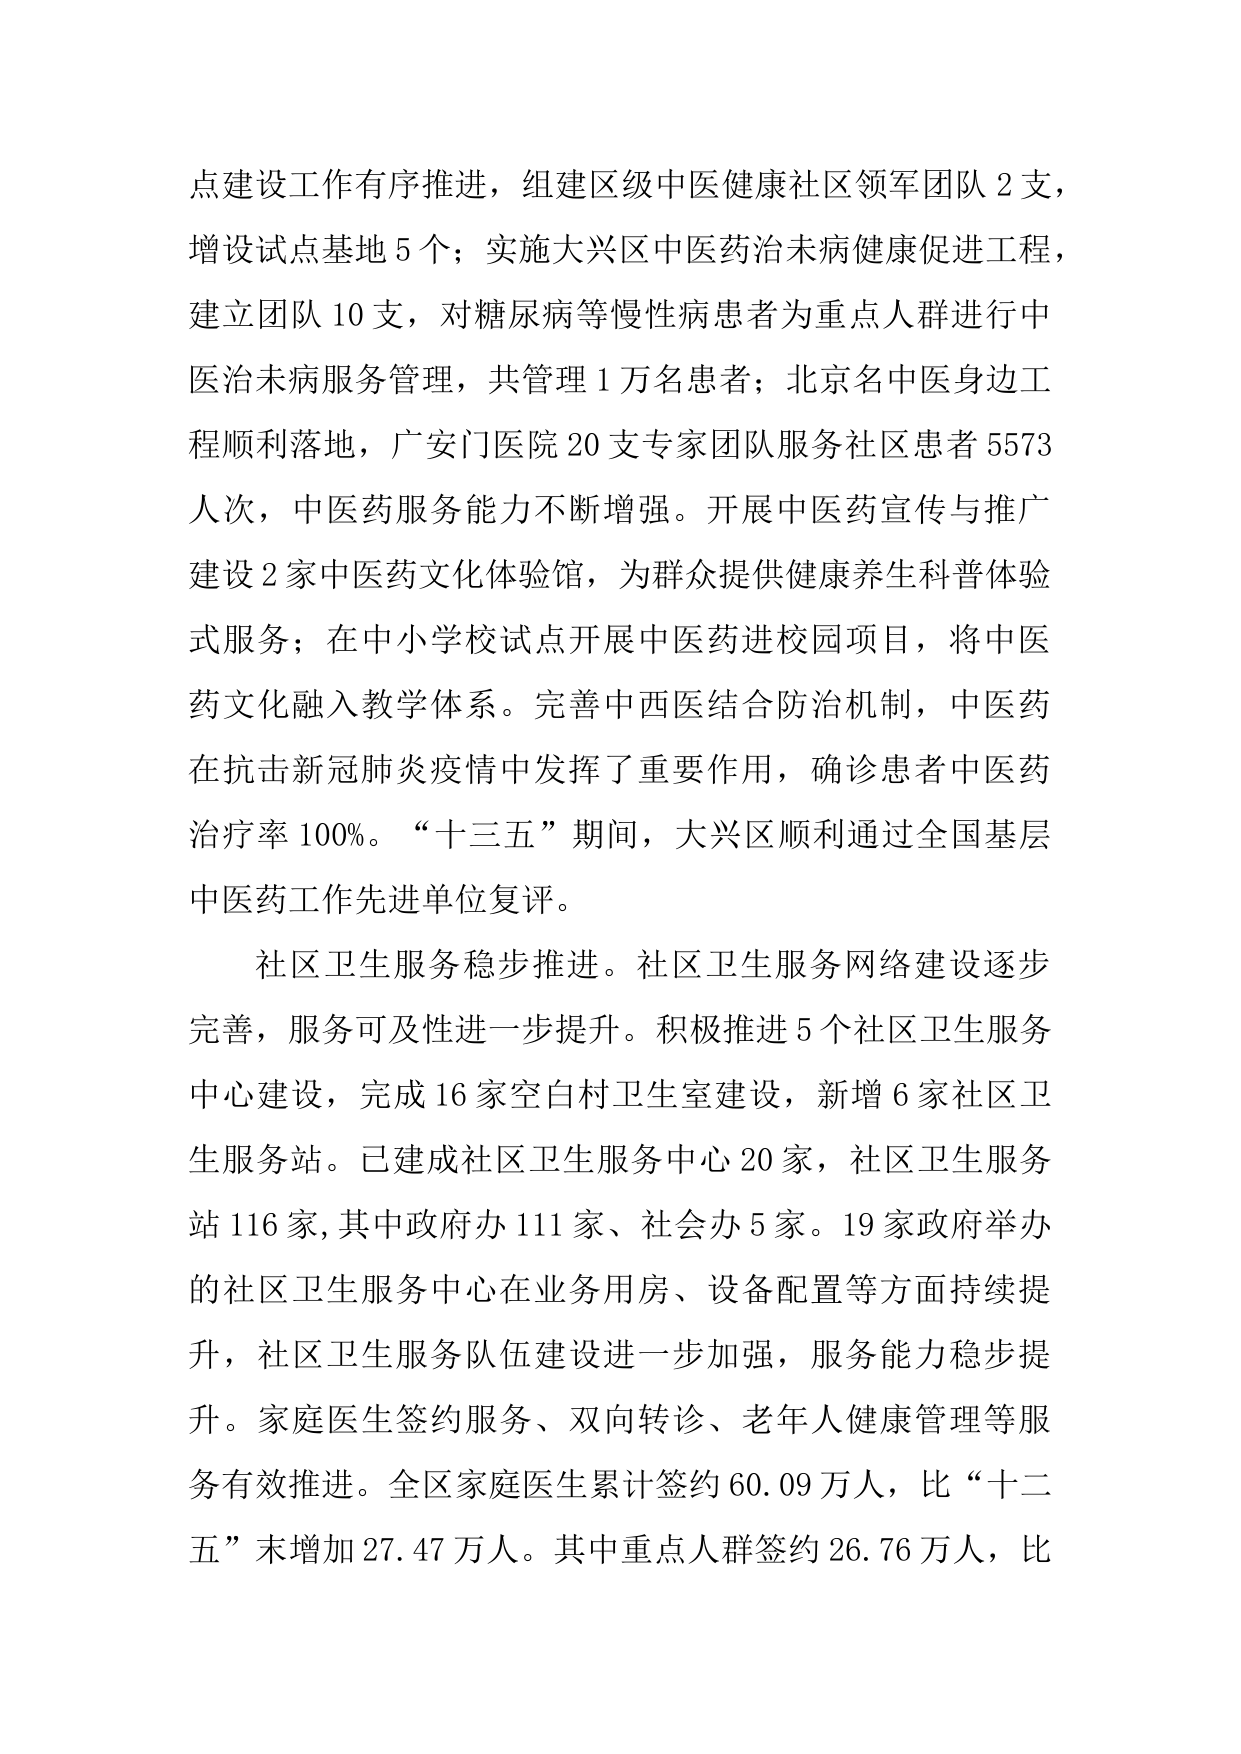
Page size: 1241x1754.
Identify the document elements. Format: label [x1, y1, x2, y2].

text [187, 930, 1053, 1580]
text [187, 150, 1053, 930]
